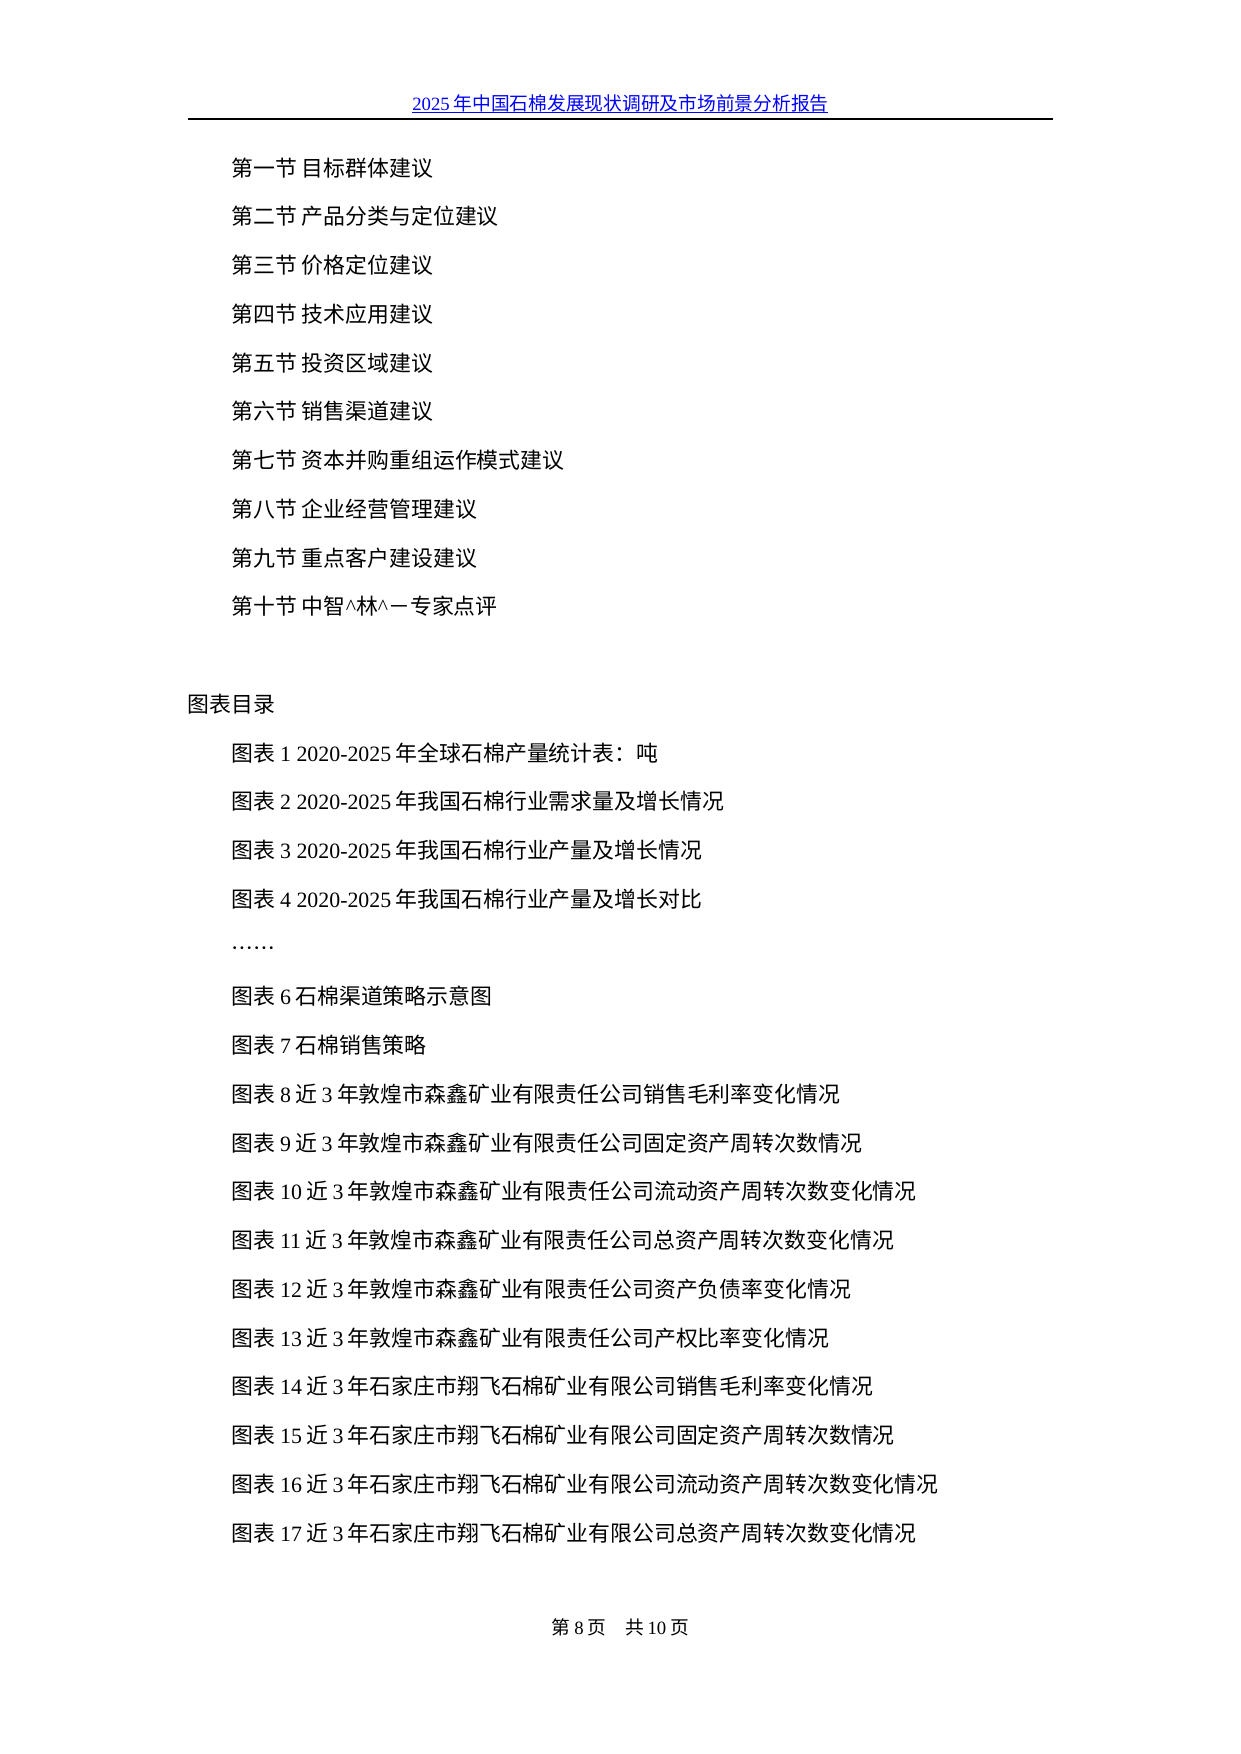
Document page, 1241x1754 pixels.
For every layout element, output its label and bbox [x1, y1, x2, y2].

text [187, 150, 1053, 1548]
